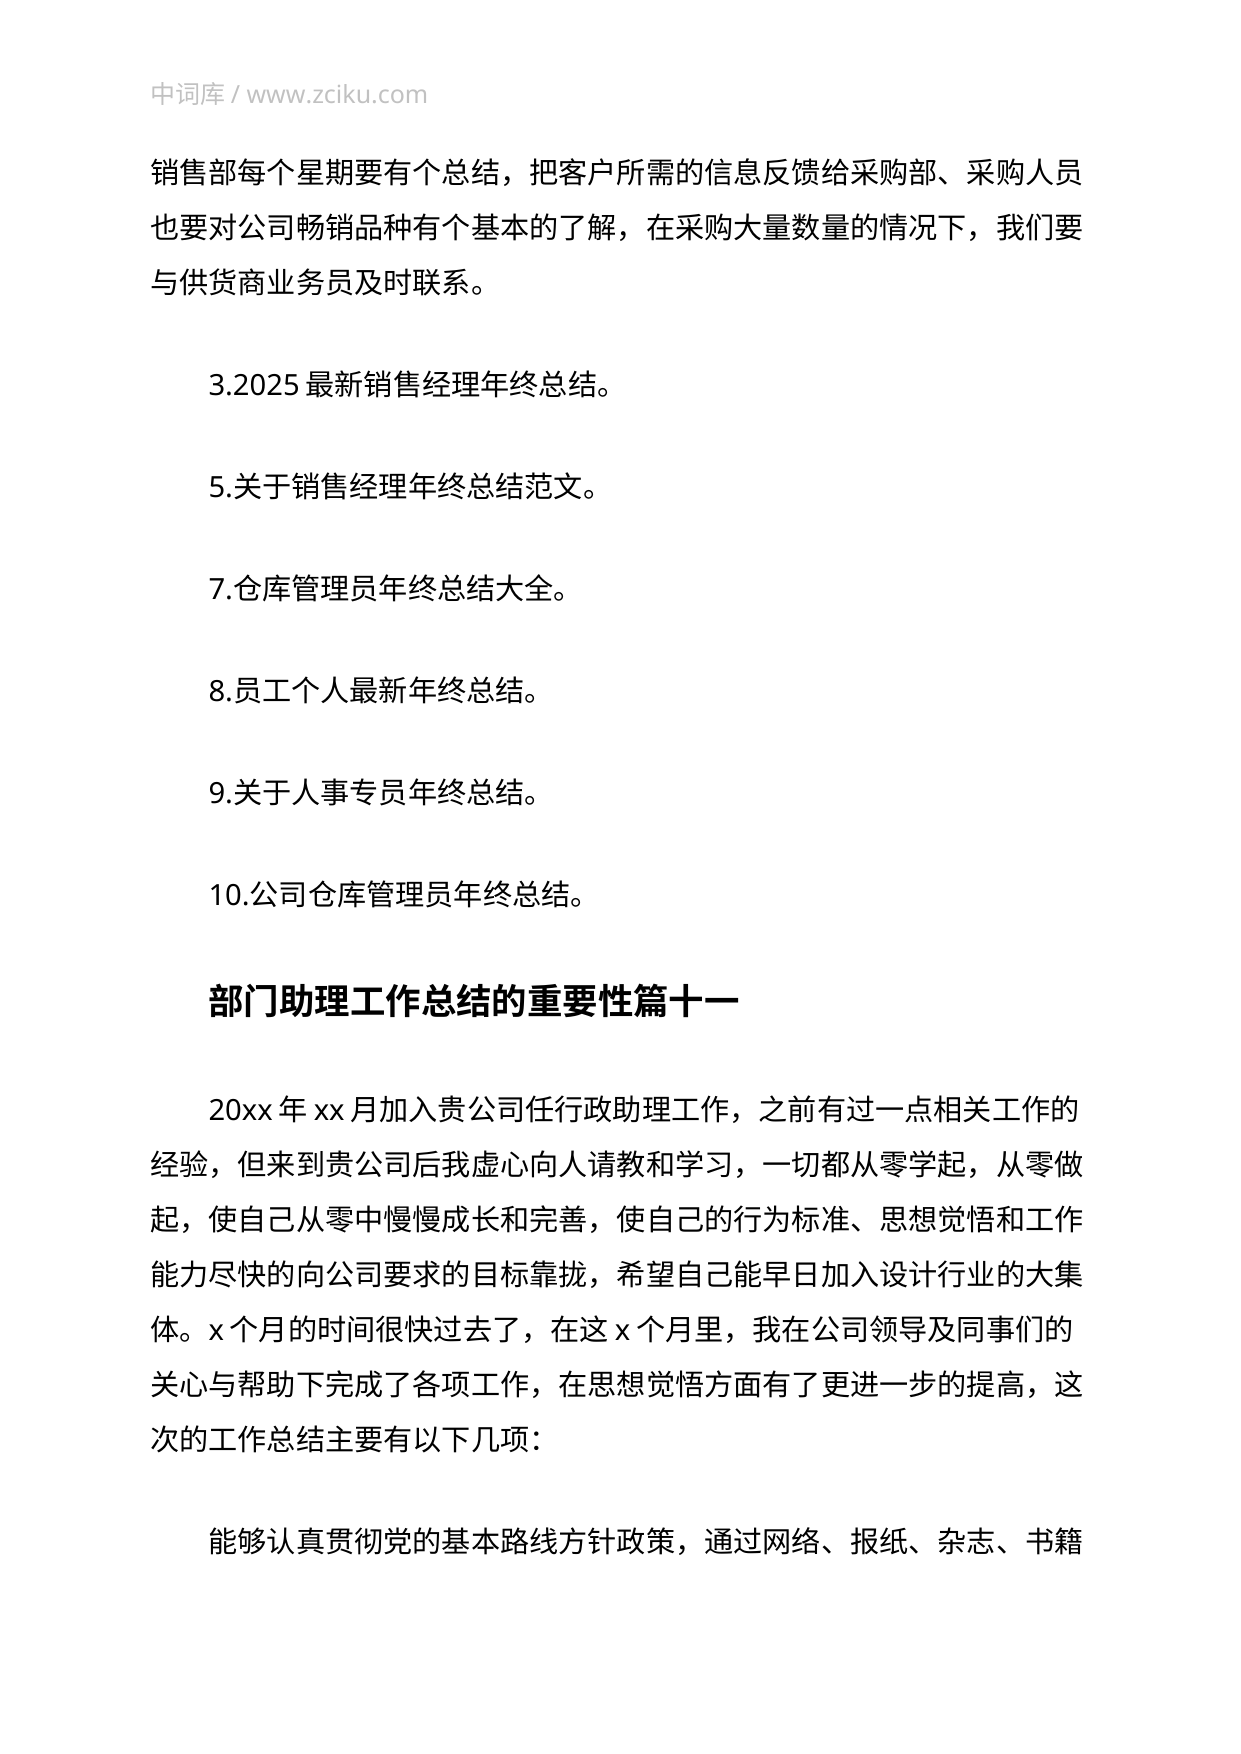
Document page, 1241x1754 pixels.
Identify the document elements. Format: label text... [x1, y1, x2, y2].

text 5.关于销售经理年终总结范文。 [150, 463, 1090, 506]
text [150, 150, 1090, 302]
text 3.2025最新销售经理年终总结。 [150, 362, 1090, 404]
text 20xx年xx月加入贵公司任行政助理工作，之前有过一点相关工作的经验，但来到贵公司后我虚心向人请教和学习，一切都从零学起，从零做起，使自己从零中慢慢成长和完善，使自己的行为标准、思想觉悟和工作能力尽快的向公司要求的目标靠拢，希望自己能早日加入设计行业的大集体。x个月的时间很快过去了，在这x个月里，我在公司领导及同事们的关心与帮助下完成了各项工作，在思想觉悟方面有了更进一步的提高，这次的工作总结主要有以下几项： [150, 1087, 1090, 1459]
text 10.公司仓库管理员年终总结。 [150, 871, 1090, 914]
text 9.关于人事专员年终总结。 [150, 769, 1090, 812]
text 7.仓库管理员年终总结大全。 [150, 566, 1090, 608]
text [150, 1518, 1090, 1561]
text 8.员工个人最新年终总结。 [150, 667, 1090, 710]
text 部门助理工作总结的重要性篇十一 [150, 973, 1090, 1025]
